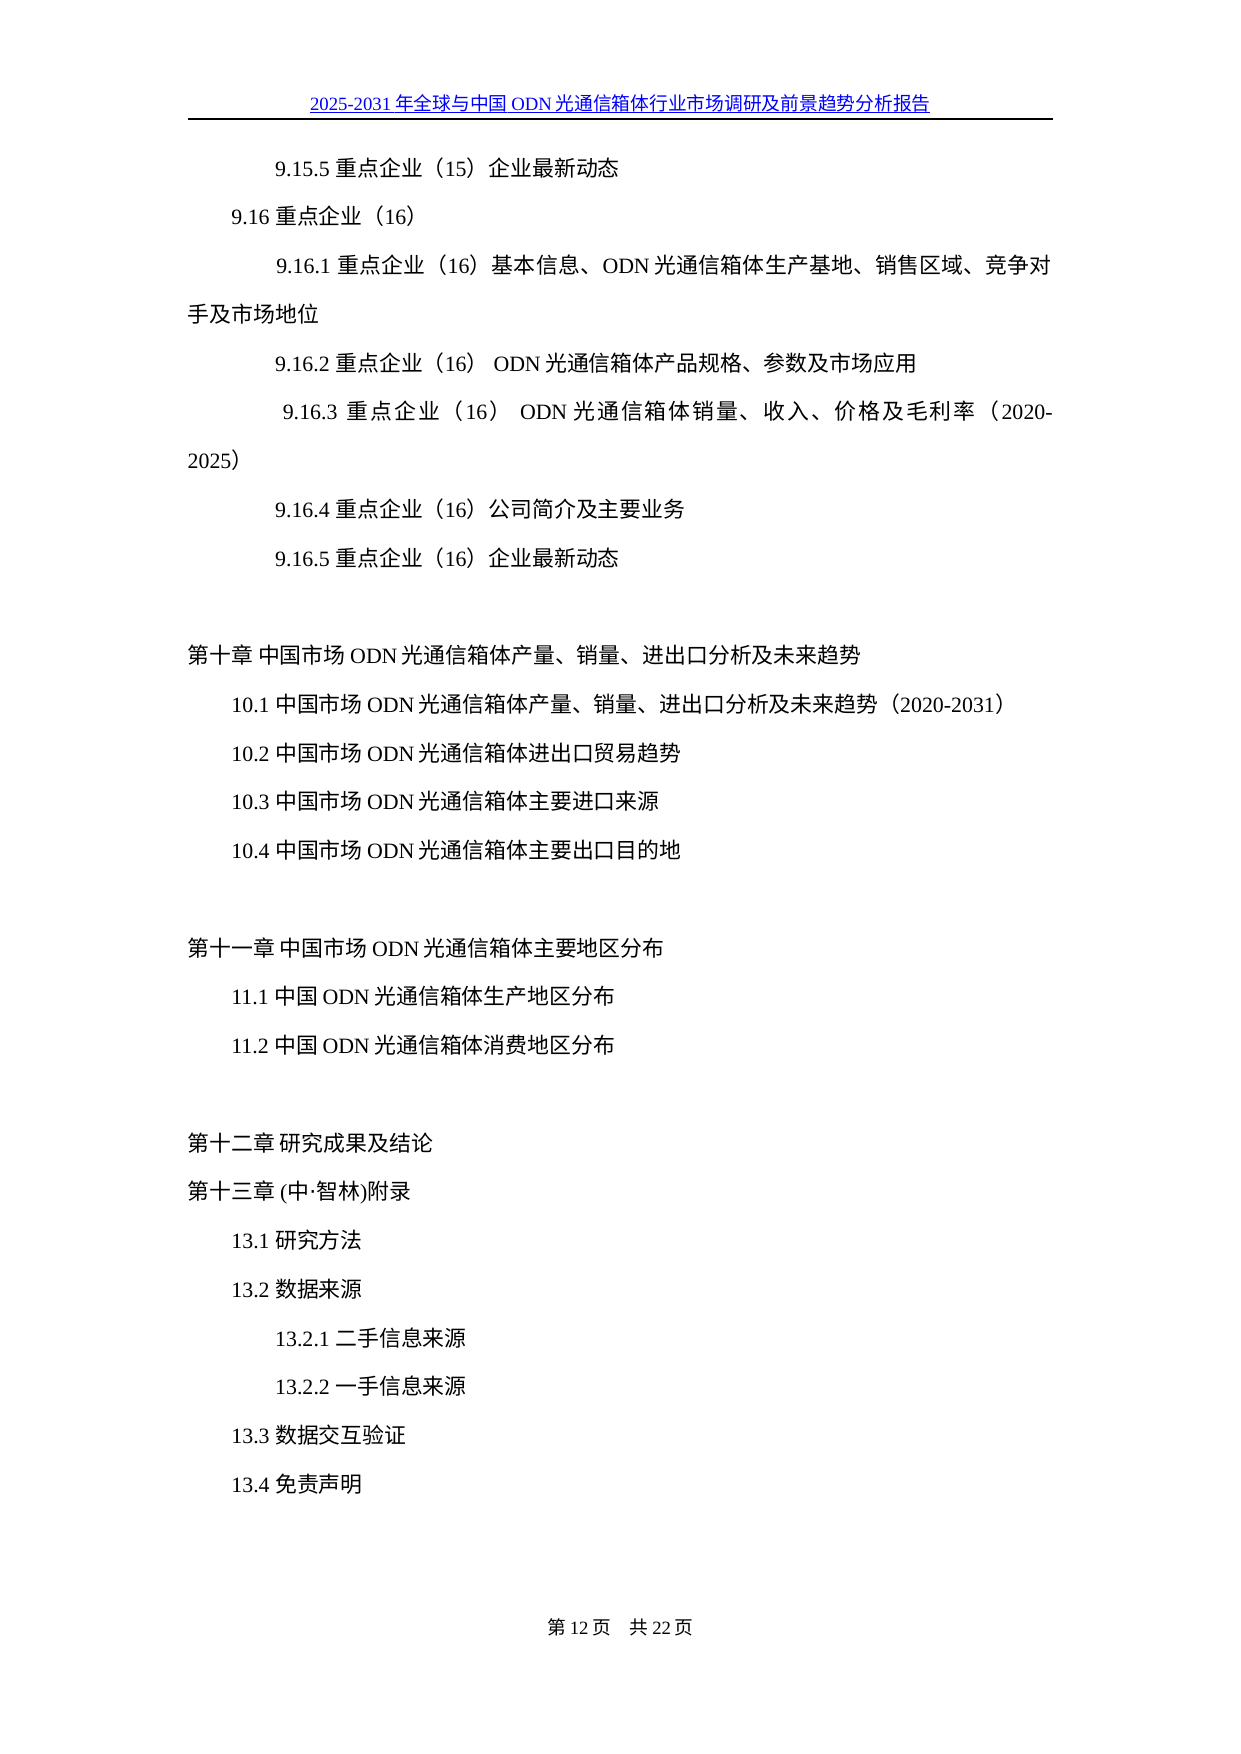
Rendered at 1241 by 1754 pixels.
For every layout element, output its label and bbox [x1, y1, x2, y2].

text [187, 150, 1053, 1499]
